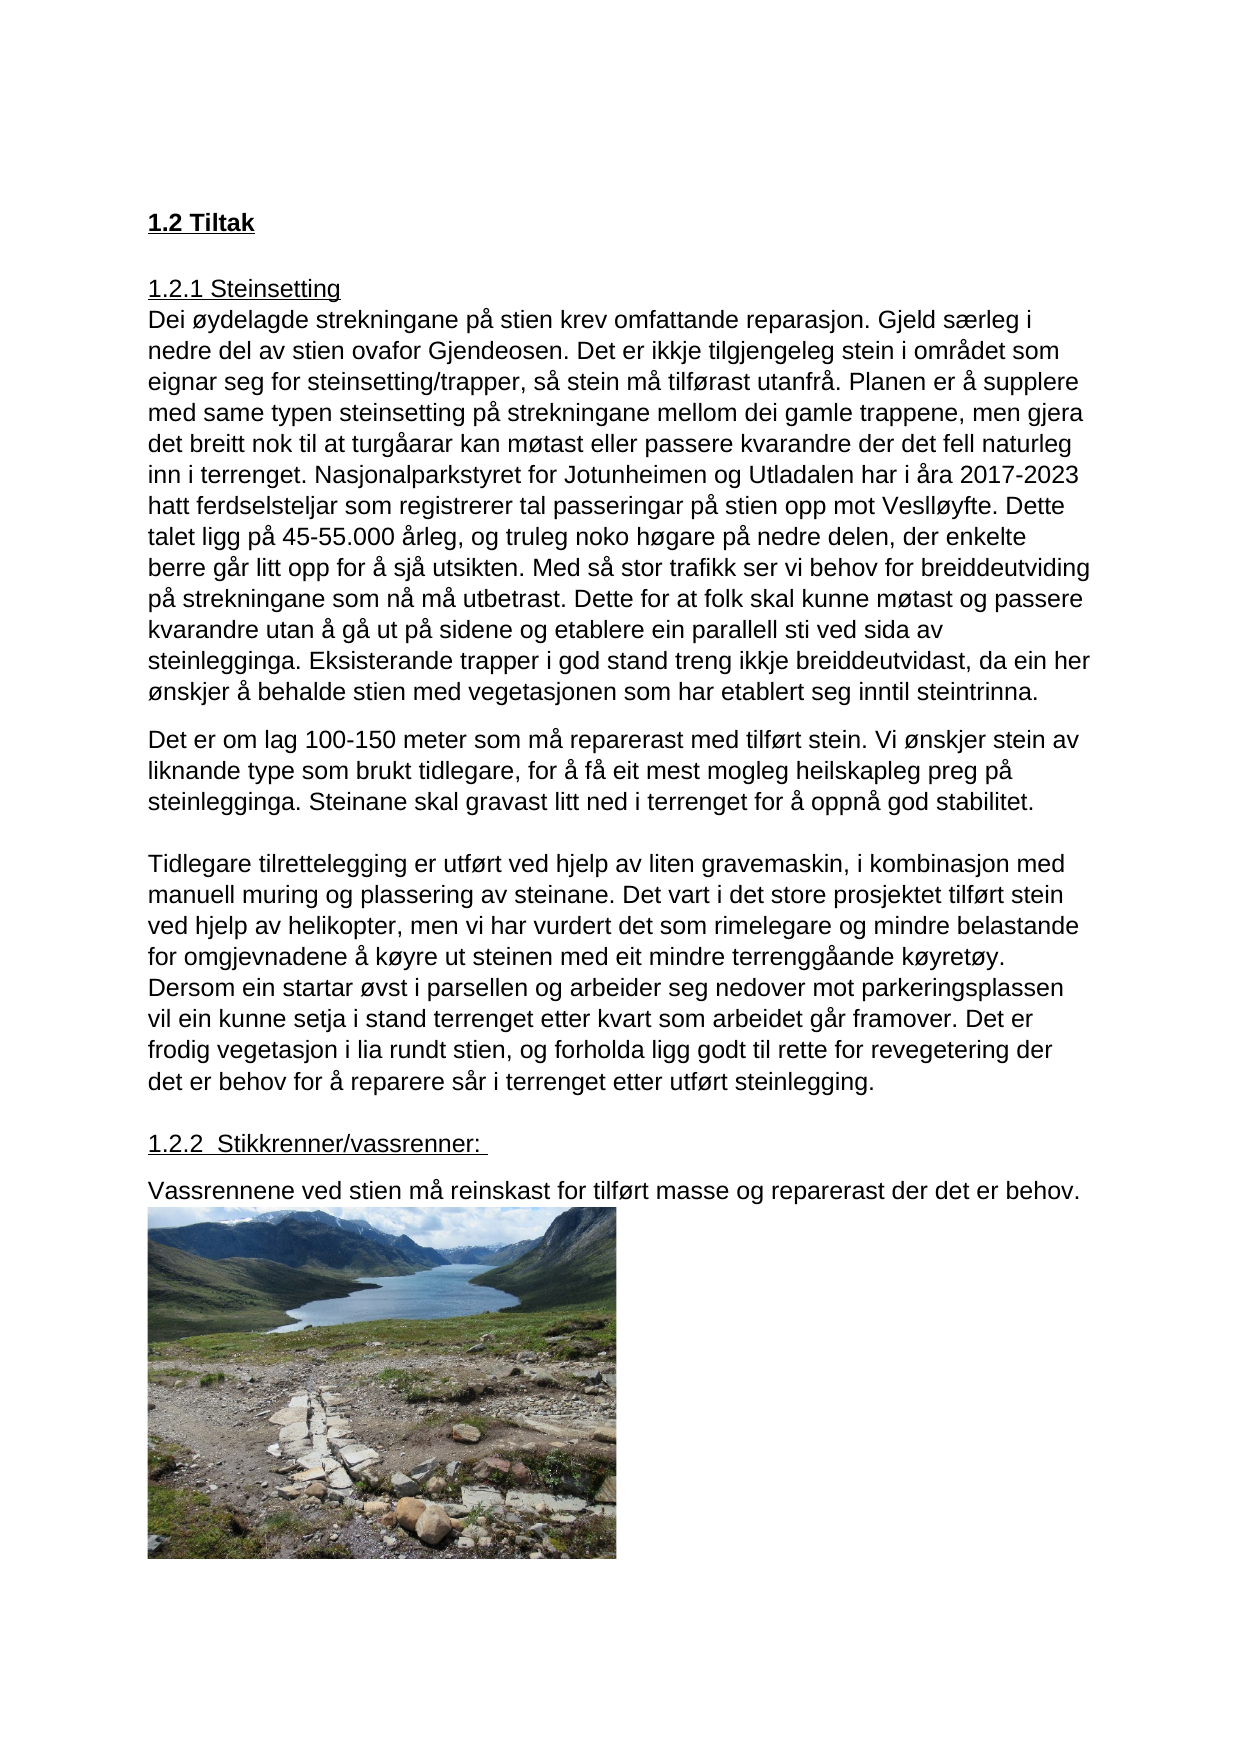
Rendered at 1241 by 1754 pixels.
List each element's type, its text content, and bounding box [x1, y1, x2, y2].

text Vassrennene ved stien må reinskast for tilført masse og reparerast der det er behov. [148, 1176, 1093, 1205]
text Dei øydelagde strekningane på stien krev omfattande reparasjon. Gjeld særleg i nedre del av stien ovafor Gjendeosen. Det er ikkje tilgjengeleg stein i området som eignar seg for steinsetting/trapper, så stein må tilførast utanfrå. Planen er å supplere med same typen steinsetting på strekningane mellom dei gamle trappene, men gjera det breitt nok til at turgåarar kan møtast eller passere kvarandre der det fell naturleg inn i terrenget. Nasjonalparkstyret for Jotunheimen og Utladalen har i åra 2017-2023 hatt ferdselsteljar som registrerer tal passeringar på stien opp mot Veslløyfte. Dette talet ligg på 45-55.000 årleg, og truleg noko høgare på nedre delen, der enkelte berre går litt opp for å sjå utsikten. Med så stor trafikk ser vi behov for breiddeutviding på strekningane som nå må utbetrast. Dette for at folk skal kunne møtast og passere kvarandre utan å gå ut på sidene og etablere ein parallell sti ved sida av steinlegginga. Eksisterande trapper i god stand treng ikkje breiddeutvidast, da ein her ønskjer å behalde stien med vegetasjonen som har etablert seg inntil steintrinna. [148, 305, 1093, 706]
picture [147, 1207, 617, 1559]
text 1.2.1 Steinsetting [148, 274, 1093, 303]
text Det er om lag 100-150 meter som må reparerast med tilført stein. Vi ønskjer stein av liknande type som brukt tidlegare, for å få eit mest mogleg heilskapleg preg på steinlegginga. Steinane skal gravast litt ned i terrenget for å oppnå god stabilitet. Tidlegare tilrettelegging er utført ved hjelp av liten gravemaskin, i kombinasjon med manuell muring og plassering av steinane. Det vart i det store prosjektet tilført stein ved hjelp av helikopter, men vi har vurdert det som rimelegare og mindre belastande for omgjevnadene å køyre ut steinen med eit mindre terrenggåande køyretøy. Dersom ein startar øvst i parsellen og arbeider seg nedover mot parkeringsplassen vil ein kunne setja i stand terrenget etter kvart som arbeidet går framover. Det er frodig vegetasjon i lia rundt stien, og forholda ligg godt til rette for revegetering der det er behov for å reparere sår i terrenget etter utført steinlegging. 1.2.2 Stikkrenner/vassrenner: [148, 725, 1093, 1157]
list 1.2 Tiltak [148, 208, 1093, 269]
